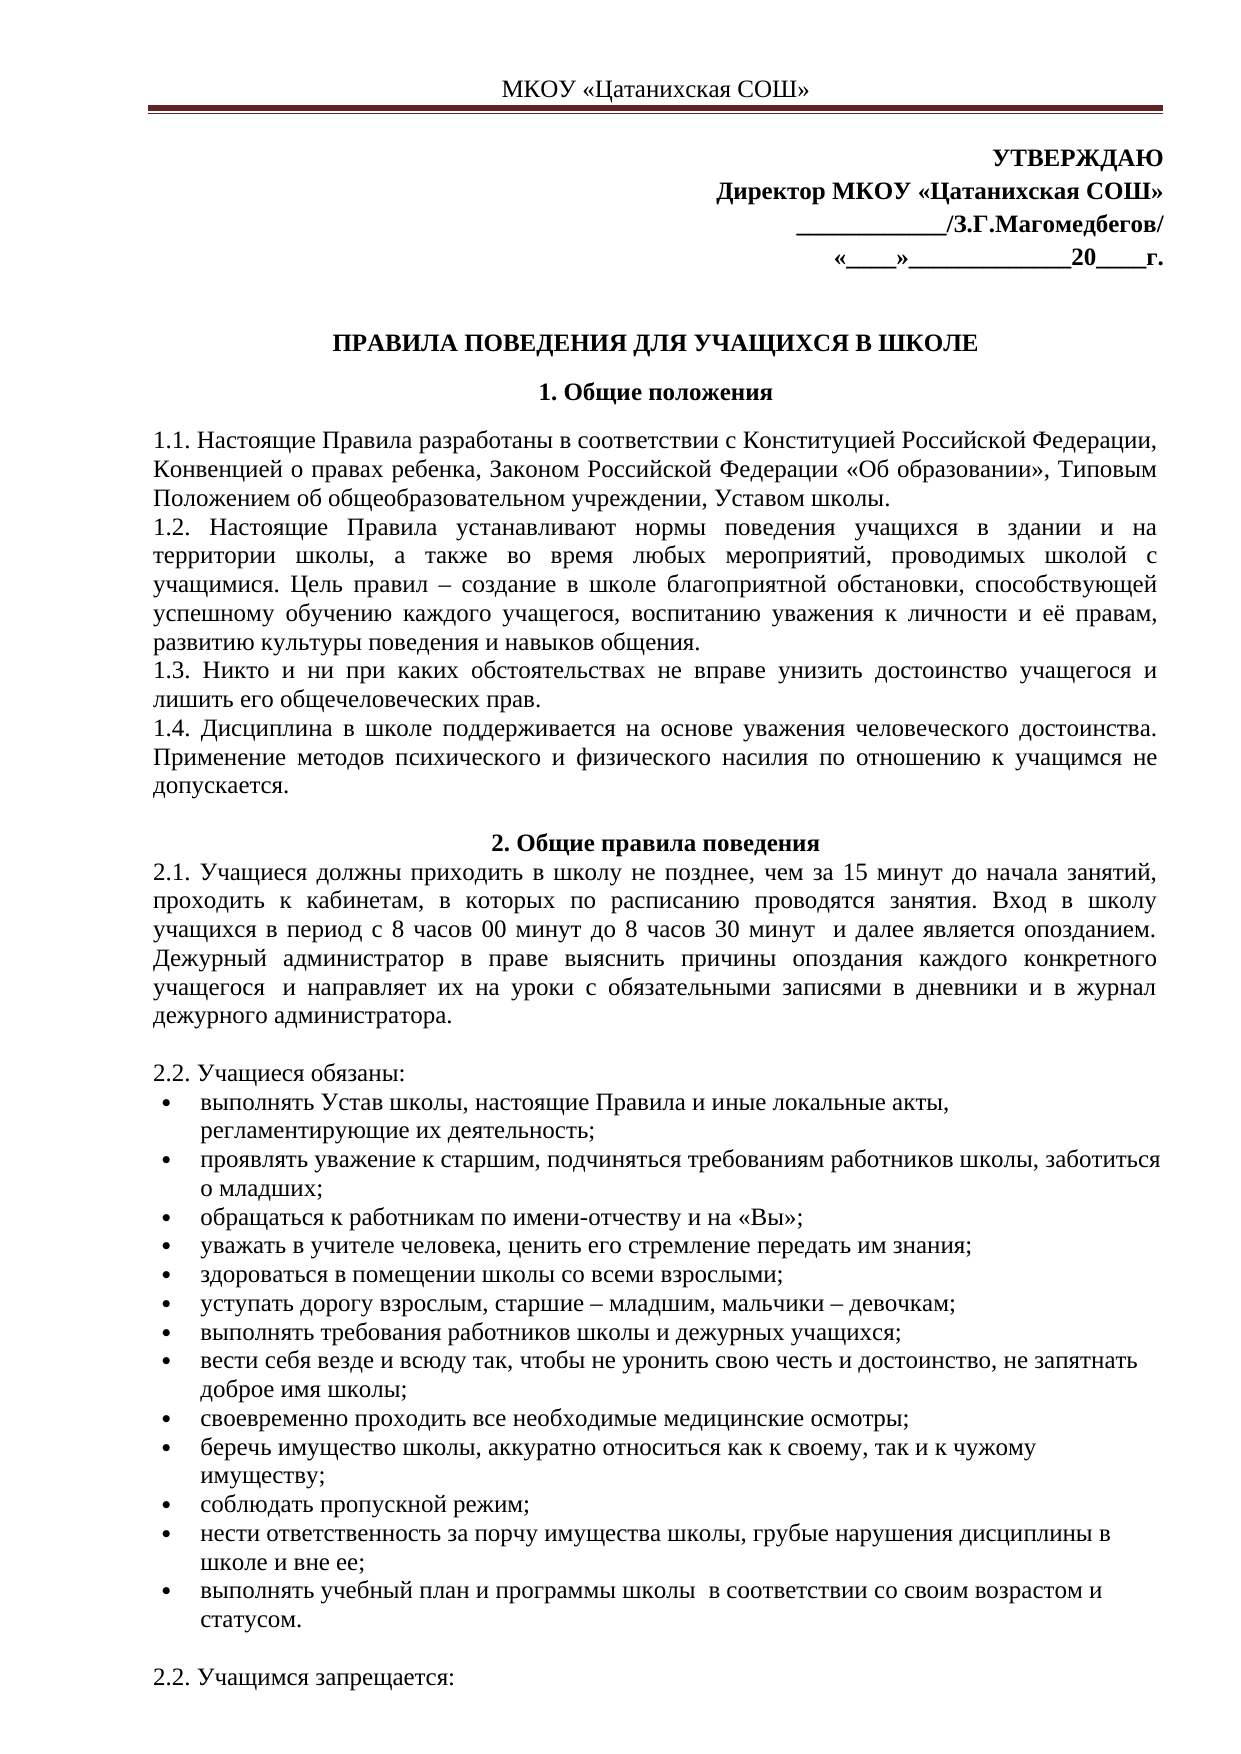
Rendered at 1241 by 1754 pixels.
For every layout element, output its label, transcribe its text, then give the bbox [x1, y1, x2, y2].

title «____»_____________20____г. [148, 242, 1163, 271]
text 1.3. Никто и ни при каких обстоятельствах не вправе унизить достоинство учащегося и лишить его общечеловеческих прав. [153, 655, 1158, 713]
title УТВЕРЖДАЮ [221, 143, 1163, 172]
list беречь имущество школы, аккуратно относиться как к своему, так и к чужому имуществу; [163, 1432, 1163, 1489]
text 1. Общие положения [153, 377, 1158, 405]
text 1.1. Настоящие Правила разработаны в соответствии с Конституцией Российской Федерации, Конвенцией о правах ребенка, Законом Российской Федерации «Об образовании», Типовым Положением об общеобразовательном учреждении, Уставом школы. [153, 425, 1158, 512]
list нести ответственность за порчу имущества школы, грубые нарушения дисциплины в школе и вне ее; [163, 1518, 1163, 1575]
list выполнять требования работников школы и дежурных учащихся; [163, 1317, 1163, 1345]
text 2.2. Учащиеся обязаны: [153, 1058, 1158, 1087]
text 1.2. Настоящие Правила устанавливают нормы поведения учащихся в здании и на территории школы, а также во время любых мероприятий, проводимых школой с учащимися. Цель правил – создание в школе благоприятной обстановки, способствующей успешному обучению каждого учащегося, воспитанию уважения к личности и её правам, развитию культуры поведения и навыков общения. [153, 512, 1158, 655]
text 2.1. Учащиеся должны приходить в школу не позднее, чем за 15 минут до начала занятий, проходить к кабинетам, в которых по расписанию проводятся занятия. Вход в школу учащихся в период с 8 часов 00 минут до 8 часов 30 минут и далее является опозданием. Дежурный администратор в праве выяснить причины опоздания каждого конкретного учащегося и направляет их на уроки с обязательными записями в дневники и в журнал дежурного администратора. [153, 857, 1158, 1029]
list соблюдать пропускной режим; [163, 1489, 1163, 1518]
list вести себя везде и всюду так, чтобы не уронить свою честь и достоинство, не запятнать доброе имя школы; [163, 1345, 1163, 1403]
list здороваться в помещении школы со всеми взрослыми; [163, 1259, 1163, 1288]
list выполнять Устав школы, настоящие Правила и иные локальные акты, регламентирующие их деятельность; [163, 1087, 1163, 1144]
list проявлять уважение к старшим, подчиняться требованиям работников школы, заботиться о младших; [163, 1144, 1163, 1202]
title Директор МКОУ «Цатанихская СОШ» [148, 176, 1163, 204]
text 2.2. Учащимся запрещается: [153, 1662, 1158, 1690]
list выполнять учебный план и программы школы в соответствии со своим возрастом и статусом. [163, 1575, 1163, 1633]
title ____________/З.Г.Магомедбегов/ [148, 209, 1163, 238]
text ПРАВИЛА ПОВЕДЕНИЯ ДЛЯ УЧАЩИХСЯ В ШКОЛЕ [153, 328, 1158, 357]
text 1.4. Дисциплина в школе поддерживается на основе уважения человеческого достоинства. Применение методов психического и физического насилия по отношению к учащимся не допускается. [153, 713, 1158, 799]
text 2. Общие правила поведения [153, 828, 1158, 857]
list уступать дорогу взрослым, старшие – младшим, мальчики – девочкам; [163, 1288, 1163, 1317]
list уважать в учителе человека, ценить его стремление передать им знания; [163, 1230, 1163, 1259]
list своевременно проходить все необходимые медицинские осмотры; [163, 1403, 1163, 1432]
list обращаться к работникам по имени-отчеству и на «Вы»; [163, 1202, 1163, 1230]
